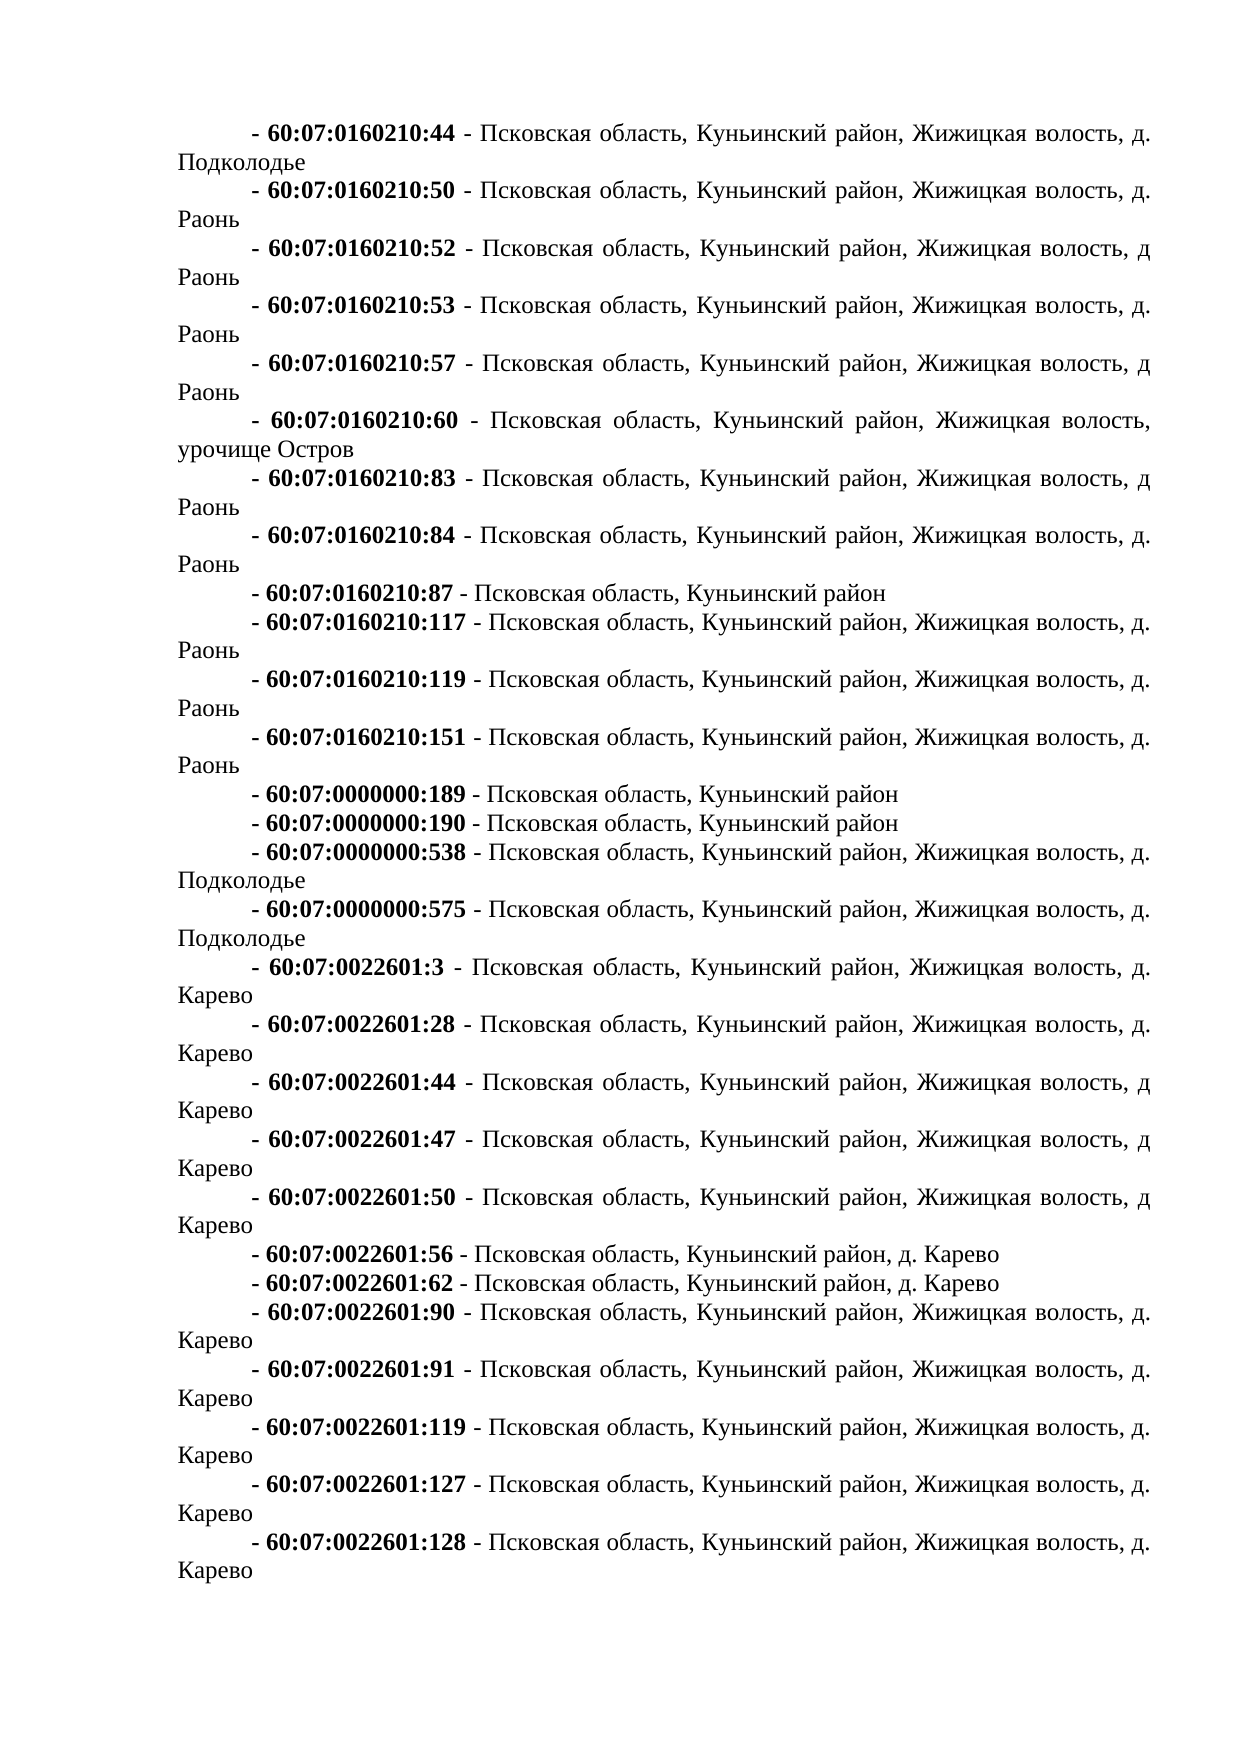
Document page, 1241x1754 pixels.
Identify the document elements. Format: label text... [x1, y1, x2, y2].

text - 60:07:0160210:83 - Псковская область, Куньинский район, Жижицкая волость, д Раонь [177, 463, 1152, 521]
text - 60:07:0022601:28 - Псковская область, Куньинский район, Жижицкая волость, д. Карево [177, 1009, 1152, 1067]
text - 60:07:0160210:44 - Псковская область, Куньинский район, Жижицкая волость, д. Подколодье [177, 118, 1152, 176]
text - 60:07:0160210:57 - Псковская область, Куньинский район, Жижицкая волость, д Раонь [177, 348, 1152, 406]
text - 60:07:0022601:62 - Псковская область, Куньинский район, д. Карево [177, 1268, 1152, 1297]
text - 60:07:0000000:538 - Псковская область, Куньинский район, Жижицкая волость, д. Подколодье [177, 837, 1152, 894]
text - 60:07:0160210:119 - Псковская область, Куньинский район, Жижицкая волость, д. Раонь [177, 664, 1152, 722]
text - 60:07:0022601:56 - Псковская область, Куньинский район, д. Карево [177, 1239, 1152, 1268]
text - 60:07:0160210:87 - Псковская область, Куньинский район [177, 578, 1152, 607]
text - 60:07:0000000:575 - Псковская область, Куньинский район, Жижицкая волость, д. Подколодье [177, 894, 1152, 952]
text - 60:07:0160210:84 - Псковская область, Куньинский район, Жижицкая волость, д. Раонь [177, 521, 1152, 578]
text - 60:07:0022601:128 - Псковская область, Куньинский район, Жижицкая волость, д. Карево [177, 1527, 1152, 1584]
text - 60:07:0022601:50 - Псковская область, Куньинский район, Жижицкая волость, д Карево [177, 1182, 1152, 1239]
text - 60:07:0022601:90 - Псковская область, Куньинский район, Жижицкая волость, д. Карево [177, 1297, 1152, 1354]
text - 60:07:0160210:60 - Псковская область, Куньинский район, Жижицкая волость, урочище Остров [177, 406, 1152, 463]
text - 60:07:0022601:3 - Псковская область, Куньинский район, Жижицкая волость, д. Карево [177, 952, 1152, 1009]
text - 60:07:0022601:91 - Псковская область, Куньинский район, Жижицкая волость, д. Карево [177, 1354, 1152, 1412]
text - 60:07:0000000:190 - Псковская область, Куньинский район [177, 808, 1152, 837]
text - 60:07:0160210:50 - Псковская область, Куньинский район, Жижицкая волость, д. Раонь [177, 176, 1152, 233]
text - 60:07:0160210:53 - Псковская область, Куньинский район, Жижицкая волость, д. Раонь [177, 291, 1152, 348]
text - 60:07:0022601:127 - Псковская область, Куньинский район, Жижицкая волость, д. Карево [177, 1469, 1152, 1527]
text - 60:07:0160210:117 - Псковская область, Куньинский район, Жижицкая волость, д. Раонь [177, 607, 1152, 664]
text - 60:07:0000000:189 - Псковская область, Куньинский район [177, 779, 1152, 808]
text - 60:07:0022601:44 - Псковская область, Куньинский район, Жижицкая волость, д Карево [177, 1067, 1152, 1124]
text - 60:07:0022601:119 - Псковская область, Куньинский район, Жижицкая волость, д. Карево [177, 1412, 1152, 1469]
text - 60:07:0160210:52 - Псковская область, Куньинский район, Жижицкая волость, д Раонь [177, 233, 1152, 291]
text - 60:07:0160210:151 - Псковская область, Куньинский район, Жижицкая волость, д. Раонь [177, 722, 1152, 779]
text - 60:07:0022601:47 - Псковская область, Куньинский район, Жижицкая волость, д Карево [177, 1124, 1152, 1182]
